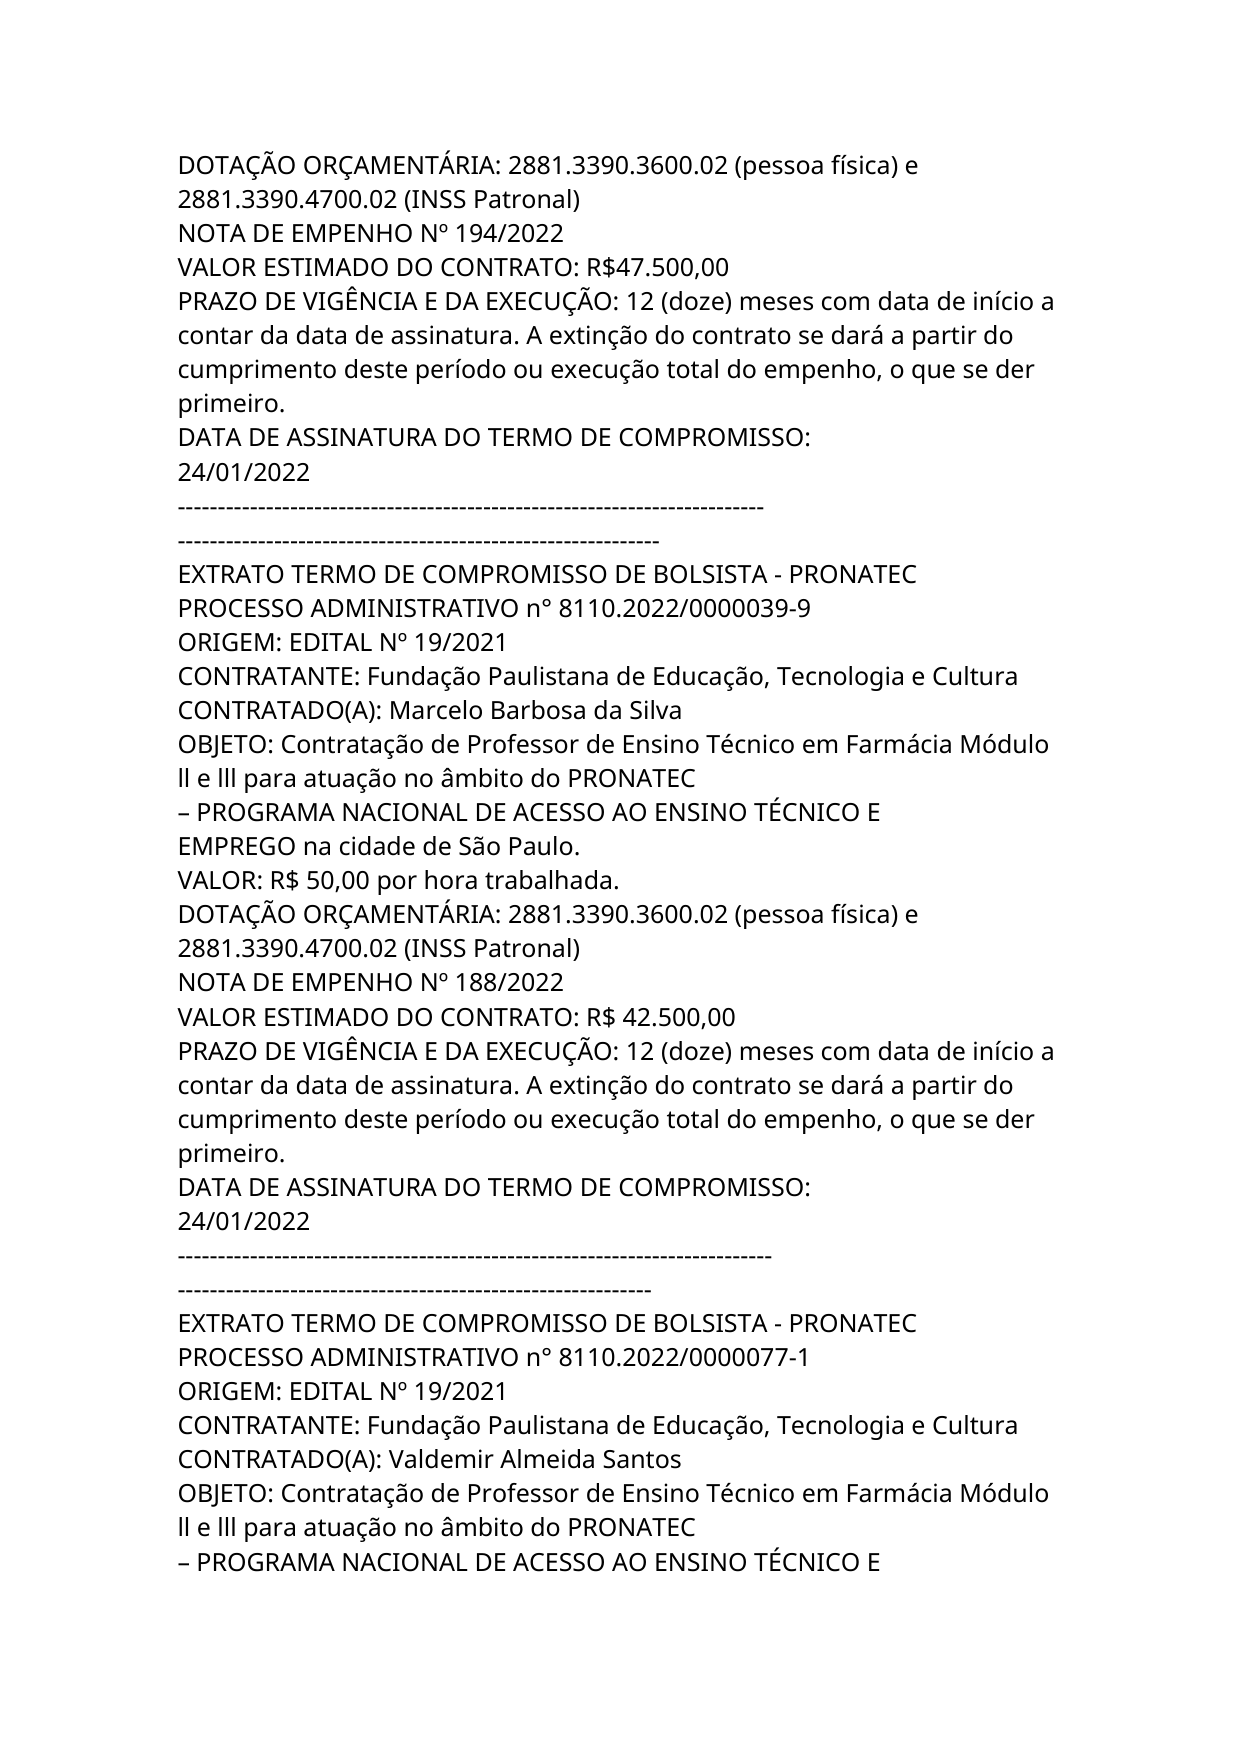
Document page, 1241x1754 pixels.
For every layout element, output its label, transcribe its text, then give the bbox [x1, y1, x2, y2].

text 24/01/2022 [177, 454, 1063, 488]
text DATA DE ASSINATURA DO TERMO DE COMPROMISSO: [177, 1169, 1063, 1203]
text – PROGRAMA NACIONAL DE ACESSO AO ENSINO TÉCNICO E [177, 795, 1063, 829]
text -------------------------------------------------------------------------- [177, 1238, 1063, 1272]
text VALOR ESTIMADO DO CONTRATO: R$47.500,00 [177, 250, 1063, 284]
text OBJETO: Contratação de Professor de Ensino Técnico em Farmácia Módulo ll e lll para atuação no âmbito do PRONATEC [177, 1476, 1063, 1544]
text ORIGEM: EDITAL Nº 19/2021 [177, 1374, 1063, 1408]
text PRAZO DE VIGÊNCIA E DA EXECUÇÃO: 12 (doze) meses com data de início a contar da data de assinatura. A extinção do contrato se dará a partir do cumprimento deste período ou execução total do empenho, o que se der primeiro. [177, 1033, 1063, 1169]
text OBJETO: Contratação de Professor de Ensino Técnico em Farmácia Módulo ll e lll para atuação no âmbito do PRONATEC [177, 727, 1063, 795]
text PROCESSO ADMINISTRATIVO n° 8110.2022/0000077-1 [177, 1340, 1063, 1374]
text CONTRATANTE: Fundação Paulistana de Educação, Tecnologia e Cultura [177, 658, 1063, 693]
text VALOR ESTIMADO DO CONTRATO: R$ 42.500,00 [177, 999, 1063, 1033]
text PROCESSO ADMINISTRATIVO n° 8110.2022/0000039-9 [177, 590, 1063, 624]
text EXTRATO TERMO DE COMPROMISSO DE BOLSISTA - PRONATEC [177, 556, 1063, 590]
text EXTRATO TERMO DE COMPROMISSO DE BOLSISTA - PRONATEC [177, 1306, 1063, 1340]
text CONTRATANTE: Fundação Paulistana de Educação, Tecnologia e Cultura [177, 1408, 1063, 1442]
text 24/01/2022 [177, 1203, 1063, 1238]
text ----------------------------------------------------------- [177, 1272, 1063, 1306]
text DATA DE ASSINATURA DO TERMO DE COMPROMISSO: [177, 420, 1063, 454]
text CONTRATADO(A): Marcelo Barbosa da Silva [177, 693, 1063, 727]
text VALOR: R$ 50,00 por hora trabalhada. [177, 863, 1063, 897]
text EMPREGO na cidade de São Paulo. [177, 829, 1063, 863]
text – PROGRAMA NACIONAL DE ACESSO AO ENSINO TÉCNICO E [177, 1544, 1063, 1578]
text ORIGEM: EDITAL Nº 19/2021 [177, 624, 1063, 658]
text NOTA DE EMPENHO Nº 194/2022 [177, 216, 1063, 250]
text CONTRATADO(A): Valdemir Almeida Santos [177, 1442, 1063, 1476]
text NOTA DE EMPENHO Nº 188/2022 [177, 965, 1063, 999]
text DOTAÇÃO ORÇAMENTÁRIA: 2881.3390.3600.02 (pessoa física) e 2881.3390.4700.02 (INSS Patronal) [177, 897, 1063, 965]
text ------------------------------------------------------------------------- [177, 488, 1063, 522]
text PRAZO DE VIGÊNCIA E DA EXECUÇÃO: 12 (doze) meses com data de início a contar da data de assinatura. A extinção do contrato se dará a partir do cumprimento deste período ou execução total do empenho, o que se der primeiro. [177, 284, 1063, 420]
text DOTAÇÃO ORÇAMENTÁRIA: 2881.3390.3600.02 (pessoa física) e 2881.3390.4700.02 (INSS Patronal) [177, 148, 1063, 216]
text ------------------------------------------------------------ [177, 522, 1063, 556]
